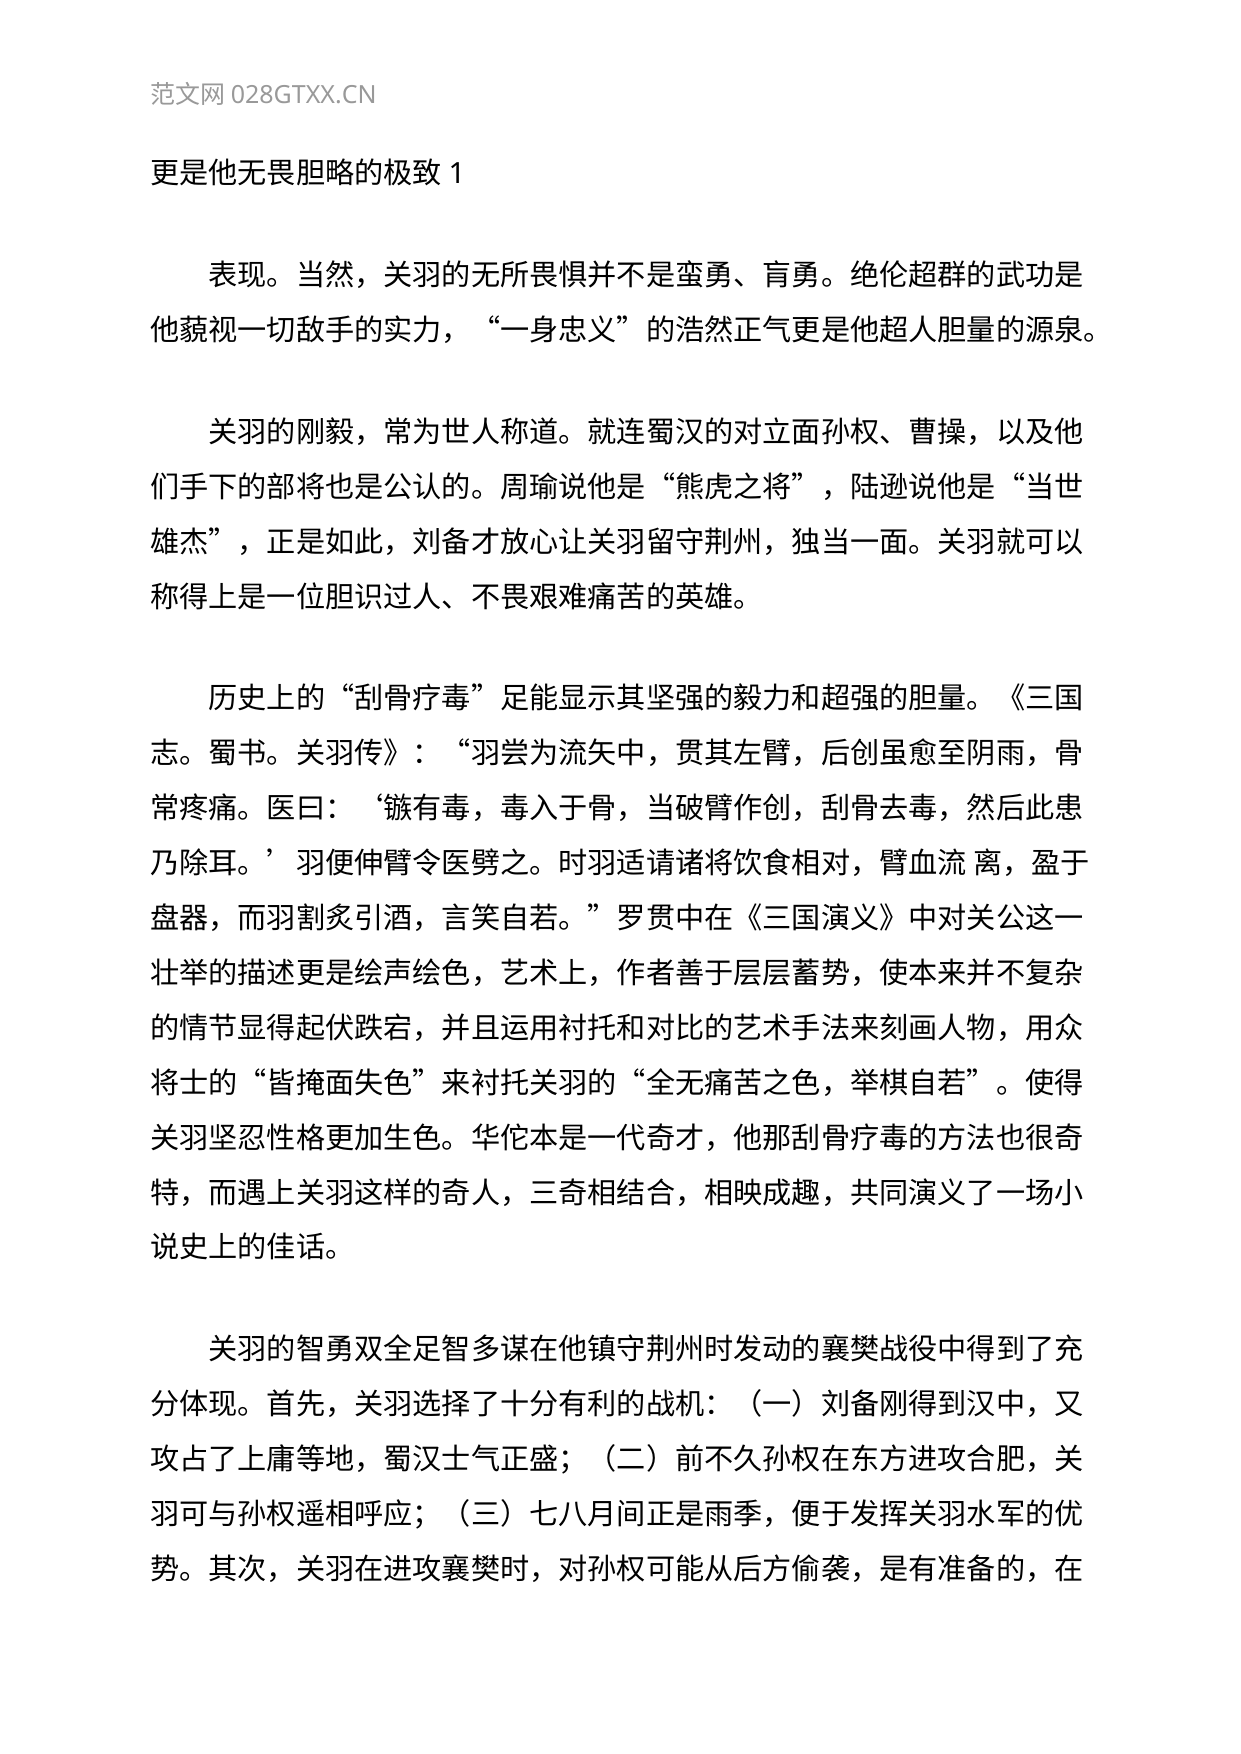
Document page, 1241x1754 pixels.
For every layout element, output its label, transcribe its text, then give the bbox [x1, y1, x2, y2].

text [150, 150, 1090, 192]
text 表现。当然，关羽的无所畏惧并不是蛮勇、肓勇。绝伦超群的武功是他藐视一切敌手的实力，“一身忠义”的浩然正气更是他超人胆量的源泉。 [150, 252, 1090, 349]
text 关羽的刚毅，常为世人称道。就连蜀汉的对立面孙权、曹操，以及他们手下的部将也是公认的。周瑜说他是“熊虎之将”，陆逊说他是“当世雄杰”，正是如此，刘备才放心让关羽留守荆州，独当一面。关羽就可以称得上是一位胆识过人、不畏艰难痛苦的英雄。 [150, 409, 1090, 616]
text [150, 1326, 1090, 1588]
text 历史上的“刮骨疗毒”足能显示其坚强的毅力和超强的胆量。《三国志。蜀书。关羽传》：“羽尝为流矢中，贯其左臂，后创虽愈至阴雨，骨常疼痛。医曰：‘镞有毒，毒入于骨，当破臂作创，刮骨去毒，然后此患乃除耳。’羽便伸臂令医劈之。时羽适请诸将饮食相对，臂血流 离，盈于盘器，而羽割炙引酒，言笑自若。”罗贯中在《三国演义》中对关公这一壮举的描述更是绘声绘色，艺术上，作者善于层层蓄势，使本来并不复杂的情节显得起伏跌宕，并且运用衬托和对比的艺术手法来刻画人物，用众将士的“皆掩面失色”来衬托关羽的“全无痛苦之色，举棋自若”。使得关羽坚忍性格更加生色。华佗本是一代奇才，他那刮骨疗毒的方法也很奇特，而遇上关羽这样的奇人，三奇相结合，相映成趣，共同演义了一场小说史上的佳话。 [150, 675, 1090, 1266]
